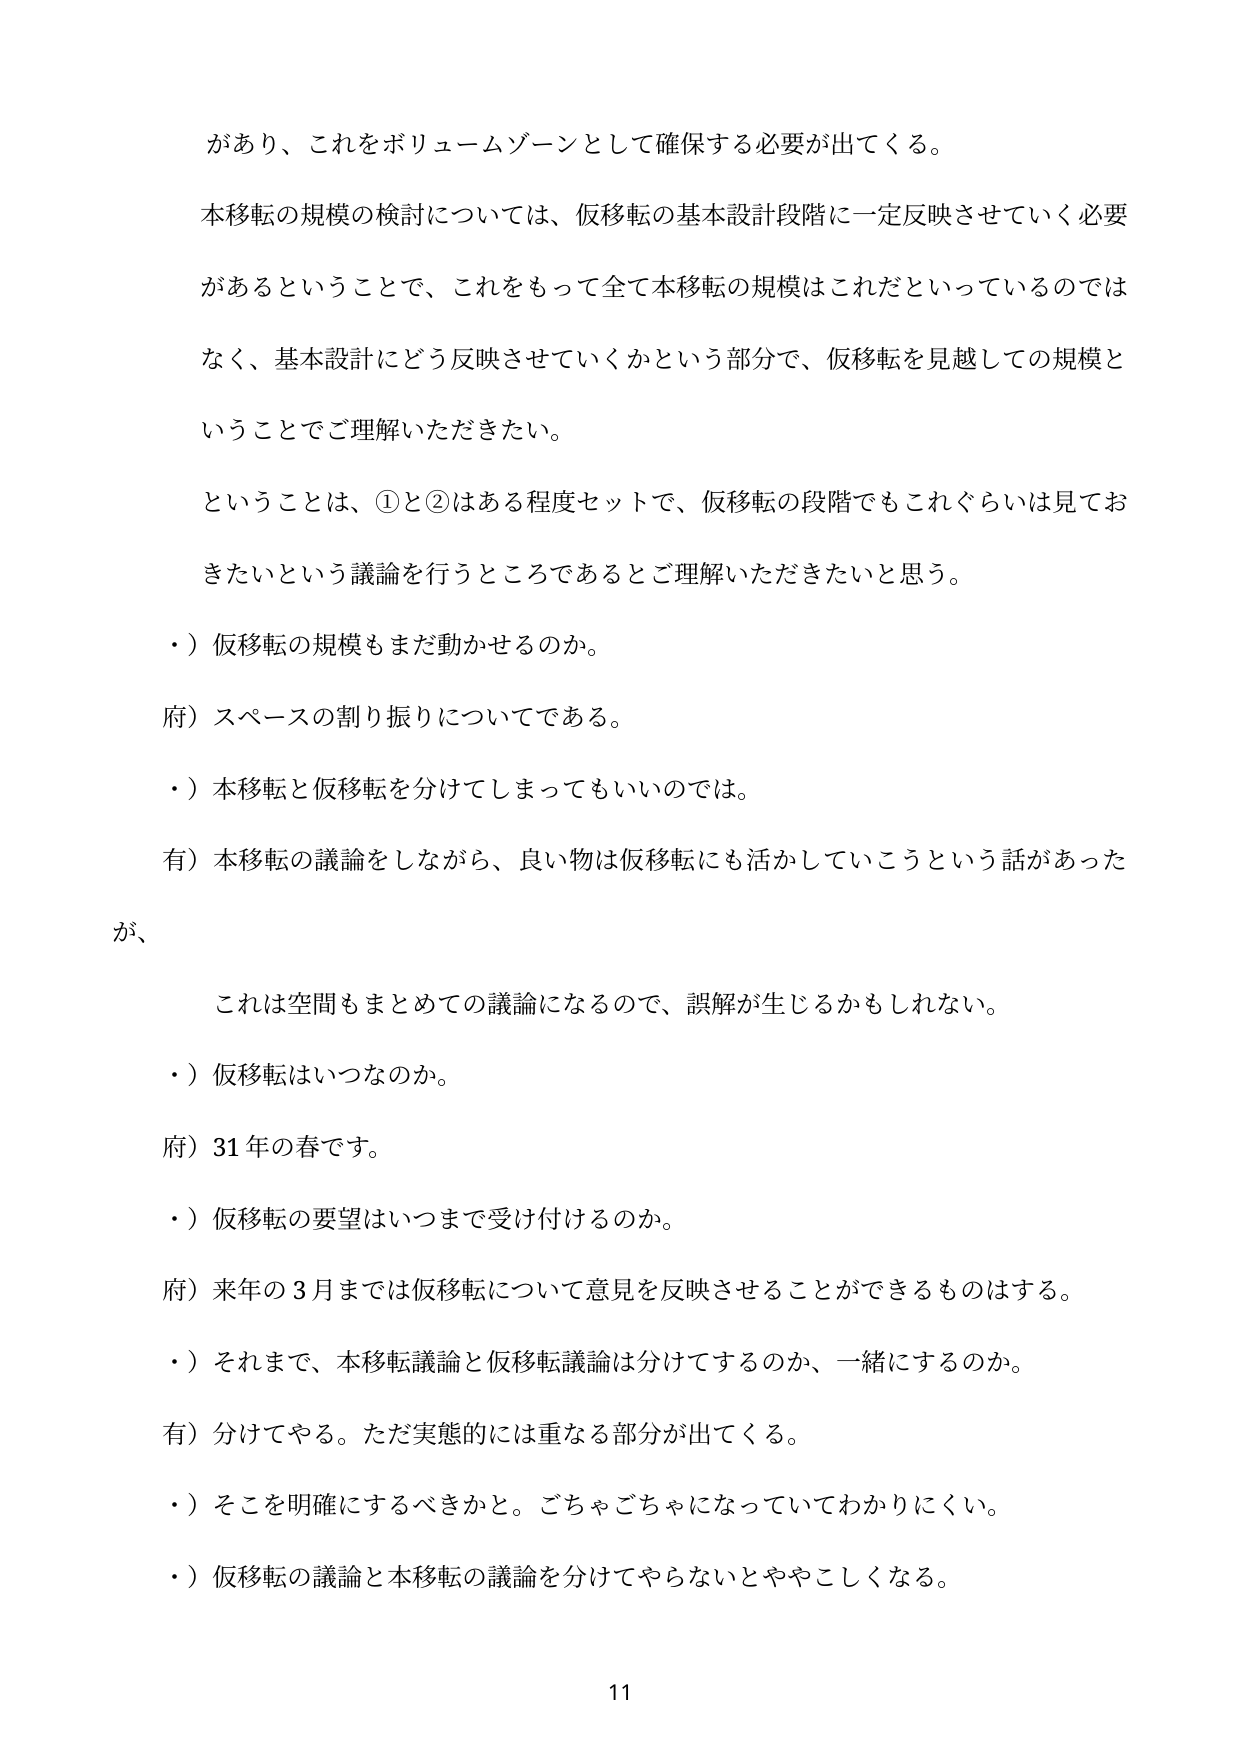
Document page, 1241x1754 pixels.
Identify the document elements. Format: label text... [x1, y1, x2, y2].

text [156, 107, 1128, 178]
text 府）31年の春です。 [112, 1110, 1128, 1182]
text 有）分けてやる。ただ実態的には重なる部分が出てくる。 [112, 1397, 1128, 1468]
text ・）そこを明確にするべきかと。ごちゃごちゃになっていてわかりにくい。 [112, 1468, 1128, 1540]
text 府）来年の3月までは仮移転について意見を反映させることができるものはする。 [112, 1253, 1128, 1325]
text ・）仮移転の規模もまだ動かせるのか。 [112, 608, 1128, 680]
text ということは、①と②はある程度セットで、仮移転の段階でもこれぐらいは見ておきたいという議論を行うところであるとご理解いただきたいと思う。 [200, 465, 1128, 608]
text 有）本移転の議論をしながら、良い物は仮移転にも活かしていこうという話があったが、 [112, 823, 1128, 967]
text 本移転の規模の検討については、仮移転の基本設計段階に一定反映させていく必要があるということで、これをもって全て本移転の規模はこれだといっているのではなく、基本設計にどう反映させていくかという部分で、仮移転を見越しての規模ということでご理解いただきたい。 [200, 178, 1128, 465]
text これは空間もまとめての議論になるので、誤解が生じるかもしれない。 [112, 967, 1128, 1038]
text ・）仮移転はいつなのか。 [112, 1038, 1128, 1110]
text ・）それまで、本移転議論と仮移転議論は分けてするのか、一緒にするのか。 [112, 1325, 1128, 1397]
text 府）スペースの割り振りについてである。 [112, 680, 1128, 752]
text ・）仮移転の議論と本移転の議論を分けてやらないとややこしくなる。 [112, 1540, 1128, 1612]
text ・）本移転と仮移転を分けてしまってもいいのでは。 [112, 752, 1128, 823]
text ・）仮移転の要望はいつまで受け付けるのか。 [112, 1182, 1128, 1253]
